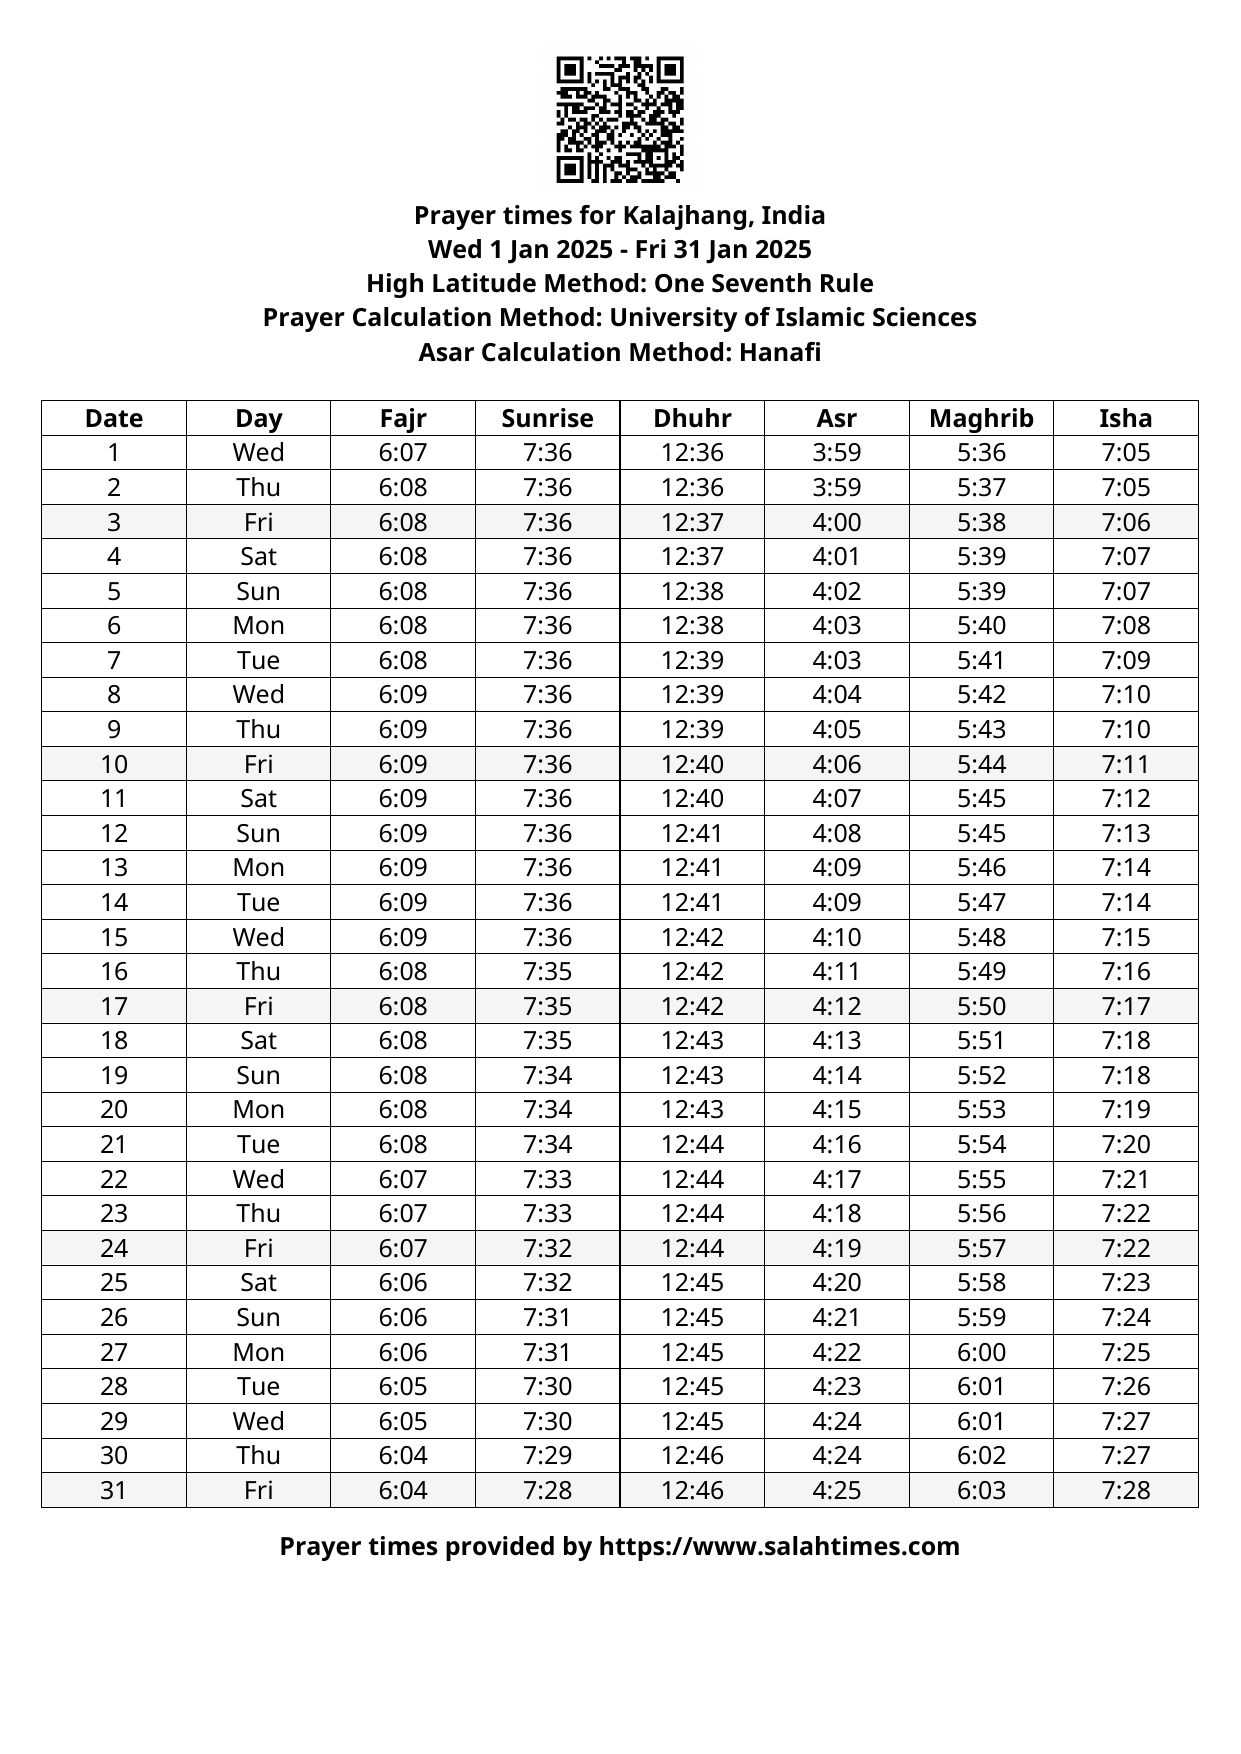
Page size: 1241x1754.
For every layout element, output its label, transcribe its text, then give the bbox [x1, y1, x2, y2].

table_header Date [42, 401, 186, 434]
table_cell 6:08 [331, 1024, 475, 1057]
table_cell 21 [42, 1127, 186, 1161]
table_cell 12:38 [621, 574, 764, 607]
table_cell 10 [42, 747, 186, 780]
table_cell 4:14 [765, 1058, 909, 1092]
table_cell 12:46 [621, 1439, 764, 1472]
table_cell 4:04 [765, 678, 909, 711]
table_cell 6:08 [331, 1093, 475, 1126]
table_cell 4 [42, 539, 186, 573]
table_cell 6:07 [331, 1162, 475, 1195]
table_cell 4:13 [765, 1024, 909, 1057]
table_cell 4:19 [765, 1231, 909, 1264]
text High Latitude Method: One Seventh Rule [42, 266, 1198, 300]
table_cell 7:36 [476, 781, 619, 815]
table_cell Sun [187, 1058, 330, 1092]
table_cell 5:45 [910, 816, 1053, 849]
table_cell 7:27 [1054, 1439, 1198, 1472]
table_cell 4:08 [765, 816, 909, 849]
table_cell 6:04 [331, 1439, 475, 1472]
table_cell 6:08 [331, 574, 475, 607]
table_cell 6:08 [331, 954, 475, 988]
table_cell 5:56 [910, 1196, 1053, 1230]
table_cell 7:28 [1054, 1473, 1198, 1507]
table_cell 12:37 [621, 539, 764, 573]
table_cell 12:45 [621, 1404, 764, 1437]
table_cell 4:02 [765, 574, 909, 607]
table_cell 3 [42, 505, 186, 538]
table_cell 4:16 [765, 1127, 909, 1161]
text Prayer Calculation Method: University of Islamic Sciences [42, 300, 1198, 334]
table_cell 7:35 [476, 954, 619, 988]
table_cell 7:33 [476, 1196, 619, 1230]
table_cell 7:35 [476, 989, 619, 1022]
table_cell Thu [187, 712, 330, 746]
table_cell 12:44 [621, 1231, 764, 1264]
table_cell 14 [42, 885, 186, 919]
table_cell 5:36 [910, 436, 1053, 469]
table_cell 12:41 [621, 885, 764, 919]
table_cell 7:12 [1054, 781, 1198, 815]
table_cell 28 [42, 1369, 186, 1403]
table_cell 7:23 [1054, 1266, 1198, 1299]
table_cell 8 [42, 678, 186, 711]
table_cell 5:46 [910, 851, 1053, 884]
table_cell 5:42 [910, 678, 1053, 711]
table_cell 25 [42, 1266, 186, 1299]
table_cell 12:39 [621, 678, 764, 711]
table_cell 6:09 [331, 678, 475, 711]
table_cell 7:14 [1054, 885, 1198, 919]
table_cell 3:59 [765, 470, 909, 504]
table_cell 6:08 [331, 1127, 475, 1161]
table_cell 12:40 [621, 781, 764, 815]
table_cell 5:58 [910, 1266, 1053, 1299]
table_cell 5:39 [910, 539, 1053, 573]
text Prayer times for Kalajhang, India [42, 198, 1198, 232]
table_cell 7:27 [1054, 1404, 1198, 1437]
table_cell 4:24 [765, 1439, 909, 1472]
table_cell 19 [42, 1058, 186, 1092]
table_cell 6:03 [910, 1473, 1053, 1507]
table_cell 5:48 [910, 920, 1053, 953]
table_cell 4:06 [765, 747, 909, 780]
table_cell 4:12 [765, 989, 909, 1022]
table_cell 7:36 [476, 643, 619, 677]
table_cell 6:06 [331, 1266, 475, 1299]
table_cell 7:36 [476, 505, 619, 538]
table_cell Mon [187, 609, 330, 642]
table_cell 12:44 [621, 1162, 764, 1195]
table_header Maghrib [910, 401, 1053, 434]
table_cell 7:21 [1054, 1162, 1198, 1195]
table_cell 4:17 [765, 1162, 909, 1195]
table_cell Sun [187, 574, 330, 607]
table_cell 7:05 [1054, 436, 1198, 469]
table_cell 4:11 [765, 954, 909, 988]
table_cell Fri [187, 505, 330, 538]
table_cell 5:59 [910, 1300, 1053, 1334]
table_cell 30 [42, 1439, 186, 1472]
table_cell 3:59 [765, 436, 909, 469]
table_cell 7:34 [476, 1127, 619, 1161]
table_cell 7:10 [1054, 712, 1198, 746]
table_cell Wed [187, 920, 330, 953]
table_cell 7:31 [476, 1300, 619, 1334]
table_cell 5:44 [910, 747, 1053, 780]
table_cell 7:10 [1054, 678, 1198, 711]
table_cell 6:08 [331, 470, 475, 504]
table_cell Mon [187, 1335, 330, 1368]
table_cell 6:07 [331, 1196, 475, 1230]
table_cell 18 [42, 1024, 186, 1057]
table_cell Thu [187, 954, 330, 988]
table_cell Wed [187, 436, 330, 469]
table_cell Tue [187, 1369, 330, 1403]
table_cell 7:36 [476, 436, 619, 469]
table_cell Thu [187, 1439, 330, 1472]
table_cell 4:25 [765, 1473, 909, 1507]
table_cell 4:18 [765, 1196, 909, 1230]
table_cell 7:35 [476, 1024, 619, 1057]
table_cell 4:15 [765, 1093, 909, 1126]
table_cell 6:08 [331, 989, 475, 1022]
table_cell 12:42 [621, 920, 764, 953]
table_cell 6:06 [331, 1335, 475, 1368]
table_cell 7:34 [476, 1058, 619, 1092]
table_cell 4:07 [765, 781, 909, 815]
table_cell Sat [187, 781, 330, 815]
table_cell 6:09 [331, 920, 475, 953]
table_cell 5:55 [910, 1162, 1053, 1195]
table_cell 4:05 [765, 712, 909, 746]
table_cell 7:28 [476, 1473, 619, 1507]
table_cell 6:07 [331, 1231, 475, 1264]
table_header Fajr [331, 401, 475, 434]
table_cell 29 [42, 1404, 186, 1437]
table_cell 6:07 [331, 436, 475, 469]
table_cell 13 [42, 851, 186, 884]
table_cell 7:18 [1054, 1024, 1198, 1057]
table_cell 7:25 [1054, 1335, 1198, 1368]
table_cell 7:36 [476, 609, 619, 642]
table_cell 26 [42, 1300, 186, 1334]
table_cell 7:08 [1054, 609, 1198, 642]
table_cell 12:36 [621, 470, 764, 504]
table_cell 23 [42, 1196, 186, 1230]
table_cell 7:36 [476, 920, 619, 953]
table_cell 7:09 [1054, 643, 1198, 677]
table_cell Sat [187, 1024, 330, 1057]
table_cell 7:36 [476, 539, 619, 573]
table_cell 4:23 [765, 1369, 909, 1403]
table_cell 7:26 [1054, 1369, 1198, 1403]
table_cell 12:43 [621, 1093, 764, 1126]
table_header Day [187, 401, 330, 434]
table_cell 6:00 [910, 1335, 1053, 1368]
table_cell 15 [42, 920, 186, 953]
text Wed 1 Jan 2025 - Fri 31 Jan 2025 [42, 232, 1198, 266]
table_cell 7:33 [476, 1162, 619, 1195]
table_cell 4:09 [765, 851, 909, 884]
table_cell 4:09 [765, 885, 909, 919]
table_cell 7:30 [476, 1369, 619, 1403]
table_cell 7:32 [476, 1266, 619, 1299]
table_cell 5:43 [910, 712, 1053, 746]
table_cell 9 [42, 712, 186, 746]
table_header Asr [765, 401, 909, 434]
table_cell 7:07 [1054, 539, 1198, 573]
table_cell 6:09 [331, 885, 475, 919]
table_cell 12:41 [621, 851, 764, 884]
table_cell 5:40 [910, 609, 1053, 642]
table_cell Thu [187, 1196, 330, 1230]
table_cell 27 [42, 1335, 186, 1368]
table_cell 7:36 [476, 574, 619, 607]
table_cell Sat [187, 1266, 330, 1299]
table_cell 7:22 [1054, 1231, 1198, 1264]
table_cell 6 [42, 609, 186, 642]
table_cell 7:36 [476, 678, 619, 711]
table_cell 6:08 [331, 643, 475, 677]
table_cell 7:32 [476, 1231, 619, 1264]
table_cell 5:54 [910, 1127, 1053, 1161]
table_cell Fri [187, 1231, 330, 1264]
table_cell Sun [187, 1300, 330, 1334]
table_cell 6:08 [331, 609, 475, 642]
table_cell 5:45 [910, 781, 1053, 815]
table_cell 12:46 [621, 1473, 764, 1507]
table_cell Fri [187, 989, 330, 1022]
table_cell 22 [42, 1162, 186, 1195]
table_cell 12:42 [621, 954, 764, 988]
table_cell 7:31 [476, 1335, 619, 1368]
table_cell Mon [187, 851, 330, 884]
table_cell 6:09 [331, 712, 475, 746]
table_cell 5:47 [910, 885, 1053, 919]
table_cell 6:01 [910, 1404, 1053, 1437]
table_cell Wed [187, 1162, 330, 1195]
table_cell 12:45 [621, 1300, 764, 1334]
table_cell 6:09 [331, 851, 475, 884]
table_cell 7:36 [476, 816, 619, 849]
table_cell 12:41 [621, 816, 764, 849]
table_cell 4:03 [765, 643, 909, 677]
table_cell Tue [187, 643, 330, 677]
table_cell 7:24 [1054, 1300, 1198, 1334]
table_cell 6:08 [331, 1058, 475, 1092]
table_cell 7:18 [1054, 1058, 1198, 1092]
table_cell 6:05 [331, 1369, 475, 1403]
table_cell 12:39 [621, 643, 764, 677]
table_cell 12:37 [621, 505, 764, 538]
table_cell 12:39 [621, 712, 764, 746]
table_cell 6:04 [331, 1473, 475, 1507]
table_cell 12:45 [621, 1369, 764, 1403]
table_cell 6:01 [910, 1369, 1053, 1403]
table_cell 4:21 [765, 1300, 909, 1334]
table_cell 12:36 [621, 436, 764, 469]
table_cell 24 [42, 1231, 186, 1264]
table_cell 7:20 [1054, 1127, 1198, 1161]
table_cell 4:20 [765, 1266, 909, 1299]
table_cell 12:44 [621, 1196, 764, 1230]
table_cell 7:36 [476, 470, 619, 504]
table_cell 7:29 [476, 1439, 619, 1472]
table_cell 7:11 [1054, 747, 1198, 780]
table_cell 7:17 [1054, 989, 1198, 1022]
table_cell 5:53 [910, 1093, 1053, 1126]
table_cell Fri [187, 1473, 330, 1507]
picture [542, 41, 699, 198]
table_cell 6:06 [331, 1300, 475, 1334]
table_cell 4:03 [765, 609, 909, 642]
table_cell 6:09 [331, 747, 475, 780]
table_cell 2 [42, 470, 186, 504]
table_cell 31 [42, 1473, 186, 1507]
table_cell 7 [42, 643, 186, 677]
text Prayer times provided by https://www.salahtimes.com [42, 1528, 1198, 1563]
table_cell 7:19 [1054, 1093, 1198, 1126]
table_cell 12:43 [621, 1024, 764, 1057]
table_cell 4:01 [765, 539, 909, 573]
table_cell Tue [187, 885, 330, 919]
table_cell 12:44 [621, 1127, 764, 1161]
table_cell 7:05 [1054, 470, 1198, 504]
table_cell 7:14 [1054, 851, 1198, 884]
table_cell 7:07 [1054, 574, 1198, 607]
table_cell 7:06 [1054, 505, 1198, 538]
table_cell 12:38 [621, 609, 764, 642]
table_cell 6:09 [331, 781, 475, 815]
table_cell 4:24 [765, 1404, 909, 1437]
table_cell 12:43 [621, 1058, 764, 1092]
table_cell Wed [187, 678, 330, 711]
table_cell 7:36 [476, 851, 619, 884]
table_cell 7:13 [1054, 816, 1198, 849]
table_cell 17 [42, 989, 186, 1022]
table_cell 7:36 [476, 747, 619, 780]
table_cell Thu [187, 470, 330, 504]
table_cell 4:10 [765, 920, 909, 953]
table_cell 7:36 [476, 712, 619, 746]
table_cell 7:34 [476, 1093, 619, 1126]
table_cell 6:02 [910, 1439, 1053, 1472]
table_cell 5:49 [910, 954, 1053, 988]
table_header Isha [1054, 401, 1198, 434]
table_cell 5:41 [910, 643, 1053, 677]
table_cell 5:52 [910, 1058, 1053, 1092]
table_cell 12:42 [621, 989, 764, 1022]
table_cell 5:51 [910, 1024, 1053, 1057]
table_cell 20 [42, 1093, 186, 1126]
table_cell Mon [187, 1093, 330, 1126]
table_cell 7:15 [1054, 920, 1198, 953]
table_cell 12:40 [621, 747, 764, 780]
table_cell 6:05 [331, 1404, 475, 1437]
table_cell 11 [42, 781, 186, 815]
table_header Dhuhr [621, 401, 764, 434]
table_cell 6:09 [331, 816, 475, 849]
table_header Sunrise [476, 401, 619, 434]
table_cell 12:45 [621, 1335, 764, 1368]
table_cell 5 [42, 574, 186, 607]
table_cell Fri [187, 747, 330, 780]
table_cell 7:30 [476, 1404, 619, 1437]
table_cell 12 [42, 816, 186, 849]
table_cell 4:00 [765, 505, 909, 538]
table_cell Tue [187, 1127, 330, 1161]
table_cell 5:50 [910, 989, 1053, 1022]
table_cell 5:38 [910, 505, 1053, 538]
table_cell 7:36 [476, 885, 619, 919]
table_cell 7:16 [1054, 954, 1198, 988]
table_cell 5:39 [910, 574, 1053, 607]
table_cell Sat [187, 539, 330, 573]
table_cell 7:22 [1054, 1196, 1198, 1230]
table_cell 5:57 [910, 1231, 1053, 1264]
table_cell 4:22 [765, 1335, 909, 1368]
table_cell 5:37 [910, 470, 1053, 504]
table_cell 6:08 [331, 505, 475, 538]
table_cell 1 [42, 436, 186, 469]
table_cell 12:45 [621, 1266, 764, 1299]
table_cell 6:08 [331, 539, 475, 573]
table_cell 16 [42, 954, 186, 988]
table_cell Sun [187, 816, 330, 849]
table_cell Wed [187, 1404, 330, 1437]
text Asar Calculation Method: Hanafi [42, 334, 1198, 368]
